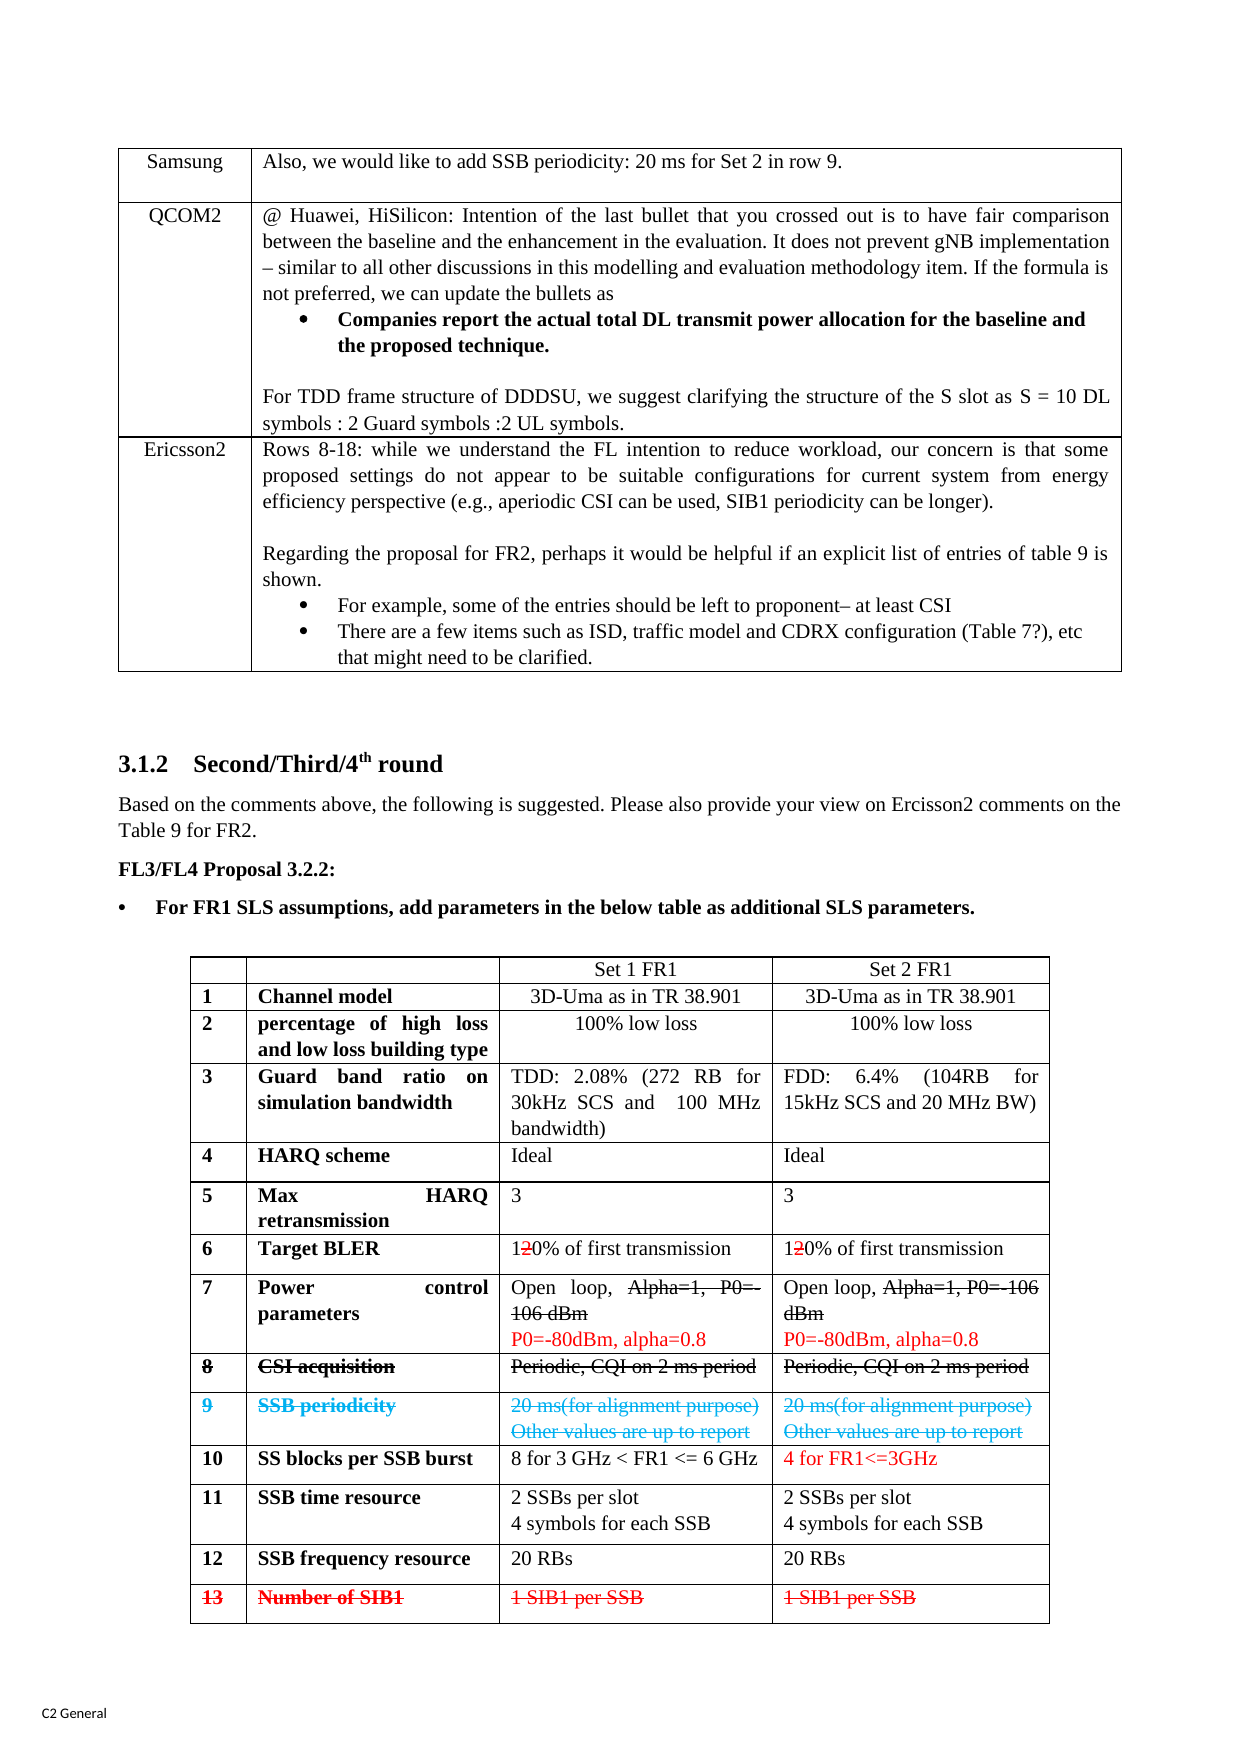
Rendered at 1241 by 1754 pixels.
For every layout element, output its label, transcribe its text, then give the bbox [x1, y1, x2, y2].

table_cell HARQ scheme [247, 1143, 499, 1181]
table_cell 12 [191, 1545, 246, 1584]
table_cell 120% of first transmission [773, 1235, 1049, 1274]
table_header [247, 958, 499, 983]
table_cell SSB frequency resource [247, 1545, 499, 1584]
table_cell Periodic, CQI on 2 ms period [500, 1354, 772, 1392]
table_cell 3 [773, 1183, 1049, 1234]
table_cell 2 [191, 1011, 246, 1063]
table_header Set 1 FR1 [500, 958, 772, 983]
table_cell 13 [191, 1585, 246, 1623]
table_cell 20 ms(for alignment purpose) Other values are up to report [500, 1393, 772, 1445]
table_cell 4 [191, 1143, 246, 1181]
table_cell Guard band ratio on simulation bandwidth [247, 1064, 499, 1142]
table_cell 10 [191, 1446, 246, 1484]
table_cell 2 SSBs per slot 4 symbols for each SSB [773, 1485, 1049, 1544]
table_cell Target BLER [247, 1235, 499, 1274]
table_cell 1 SIB1 per SSB [773, 1585, 1049, 1623]
table_cell 5 [191, 1183, 246, 1234]
table_cell 11 [191, 1485, 246, 1544]
table_cell 100% low loss [500, 1011, 772, 1063]
table_cell Open loop, Alpha=1, P0=-106 dBm P0=-80dBm, alpha=0.8 [773, 1275, 1049, 1353]
table_cell 2 SSBs per slot 4 symbols for each SSB [500, 1485, 772, 1544]
table_cell SS blocks per SSB burst [247, 1446, 499, 1484]
table_cell Channel model [247, 984, 499, 1010]
table_cell 7 [191, 1275, 246, 1353]
table_cell Rows 8-18: while we understand the FL intention to reduce workload, our concern is that some proposed settings do not appear to be suitable configurations for current system from energy efficiency perspective (e.g., aperiodic CSI can be used, SIB1 periodicity can be longer). Regarding the proposal for FR2, perhaps it would be helpful if an explicit list of entries of table 9 is shown. For example, some of the entries should be left to proponent– at least CSI There are a few items such as ISD, traffic model and CDRX configuration (Table 7?), etc that might need to be clarified. [252, 438, 1121, 671]
table_cell 100% low loss [773, 1011, 1049, 1063]
table_cell 3D-Uma as in TR 38.901 [500, 984, 772, 1010]
table_header [191, 958, 246, 983]
table_cell 6 [191, 1235, 246, 1274]
table_cell 1 [191, 984, 246, 1010]
table_cell QCOM2 [119, 203, 251, 436]
table_cell SSB periodicity [247, 1393, 499, 1445]
table_cell FDD: 6.4% (104RB for 15kHz SCS and 20 MHz BW) [773, 1064, 1049, 1142]
table_cell Ideal [500, 1143, 772, 1181]
table_cell @ Huawei, HiSilicon: Intention of the last bullet that you crossed out is to have fair comparison between the baseline and the enhancement in the evaluation. It does not prevent gNB implementation – similar to all other discussions in this modelling and evaluation methodology item. If the formula is not preferred, we can update the bullets as Companies report the actual total DL transmit power allocation for the baseline and the proposed technique. For TDD frame structure of DDDSU, we suggest clarifying the structure of the S slot as S = 10 DL symbols : 2 Guard symbols :2 UL symbols. [252, 203, 1121, 436]
table_cell Max HARQ retransmission [247, 1183, 499, 1234]
table_cell 3 [191, 1064, 246, 1142]
table_cell 120% of first transmission [500, 1235, 772, 1274]
table_cell 8 for 3 GHz < FR1 <= 6 GHz [500, 1446, 772, 1484]
table_cell 1 SIB1 per SSB [500, 1585, 772, 1623]
table_cell percentage of high loss and low loss building type [247, 1011, 499, 1063]
list For FR1 SLS assumptions, add parameters in the below table as additional SLS parameters. [118, 895, 1122, 919]
table_cell 20 ms(for alignment purpose) Other values are up to report [773, 1393, 1049, 1445]
table_cell 8 [191, 1354, 246, 1392]
table_cell CSI acquisition [247, 1354, 499, 1392]
table_cell Ericsson2 [119, 438, 251, 671]
table_cell Ideal [773, 1143, 1049, 1181]
table_header Set 2 FR1 [773, 958, 1049, 983]
table_cell 20 RBs [773, 1545, 1049, 1584]
table_cell 20 RBs [500, 1545, 772, 1584]
table_cell 3 [500, 1183, 772, 1234]
table_cell Periodic, CQI on 2 ms period [773, 1354, 1049, 1392]
table_cell Number of SIB1 [247, 1585, 499, 1623]
table_cell Open loop, Alpha=1, P0=-106 dBm P0=-80dBm, alpha=0.8 [500, 1275, 772, 1353]
text Based on the comments above, the following is suggested. Please also provide your view on Ercisson2 comments on the Table 9 for FR2. [118, 792, 1122, 842]
table_cell TDD: 2.08% (272 RB for 30kHz SCS and 100 MHz bandwidth) [500, 1064, 772, 1142]
text FL3/FL4 Proposal 3.2.2: [118, 857, 1122, 881]
table_cell 4 for FR1<=3GHz [773, 1446, 1049, 1484]
subtitle Second/Third/4th round [118, 749, 1122, 777]
table_cell Also, we would like to add SSB periodicity: 20 ms for Set 2 in row 9. [252, 149, 1121, 202]
table_cell Power control parameters [247, 1275, 499, 1353]
table_cell 3D-Uma as in TR 38.901 [773, 984, 1049, 1010]
table_cell SSB time resource [247, 1485, 499, 1544]
table_cell Samsung [119, 149, 251, 202]
table_cell 9 [191, 1393, 246, 1445]
